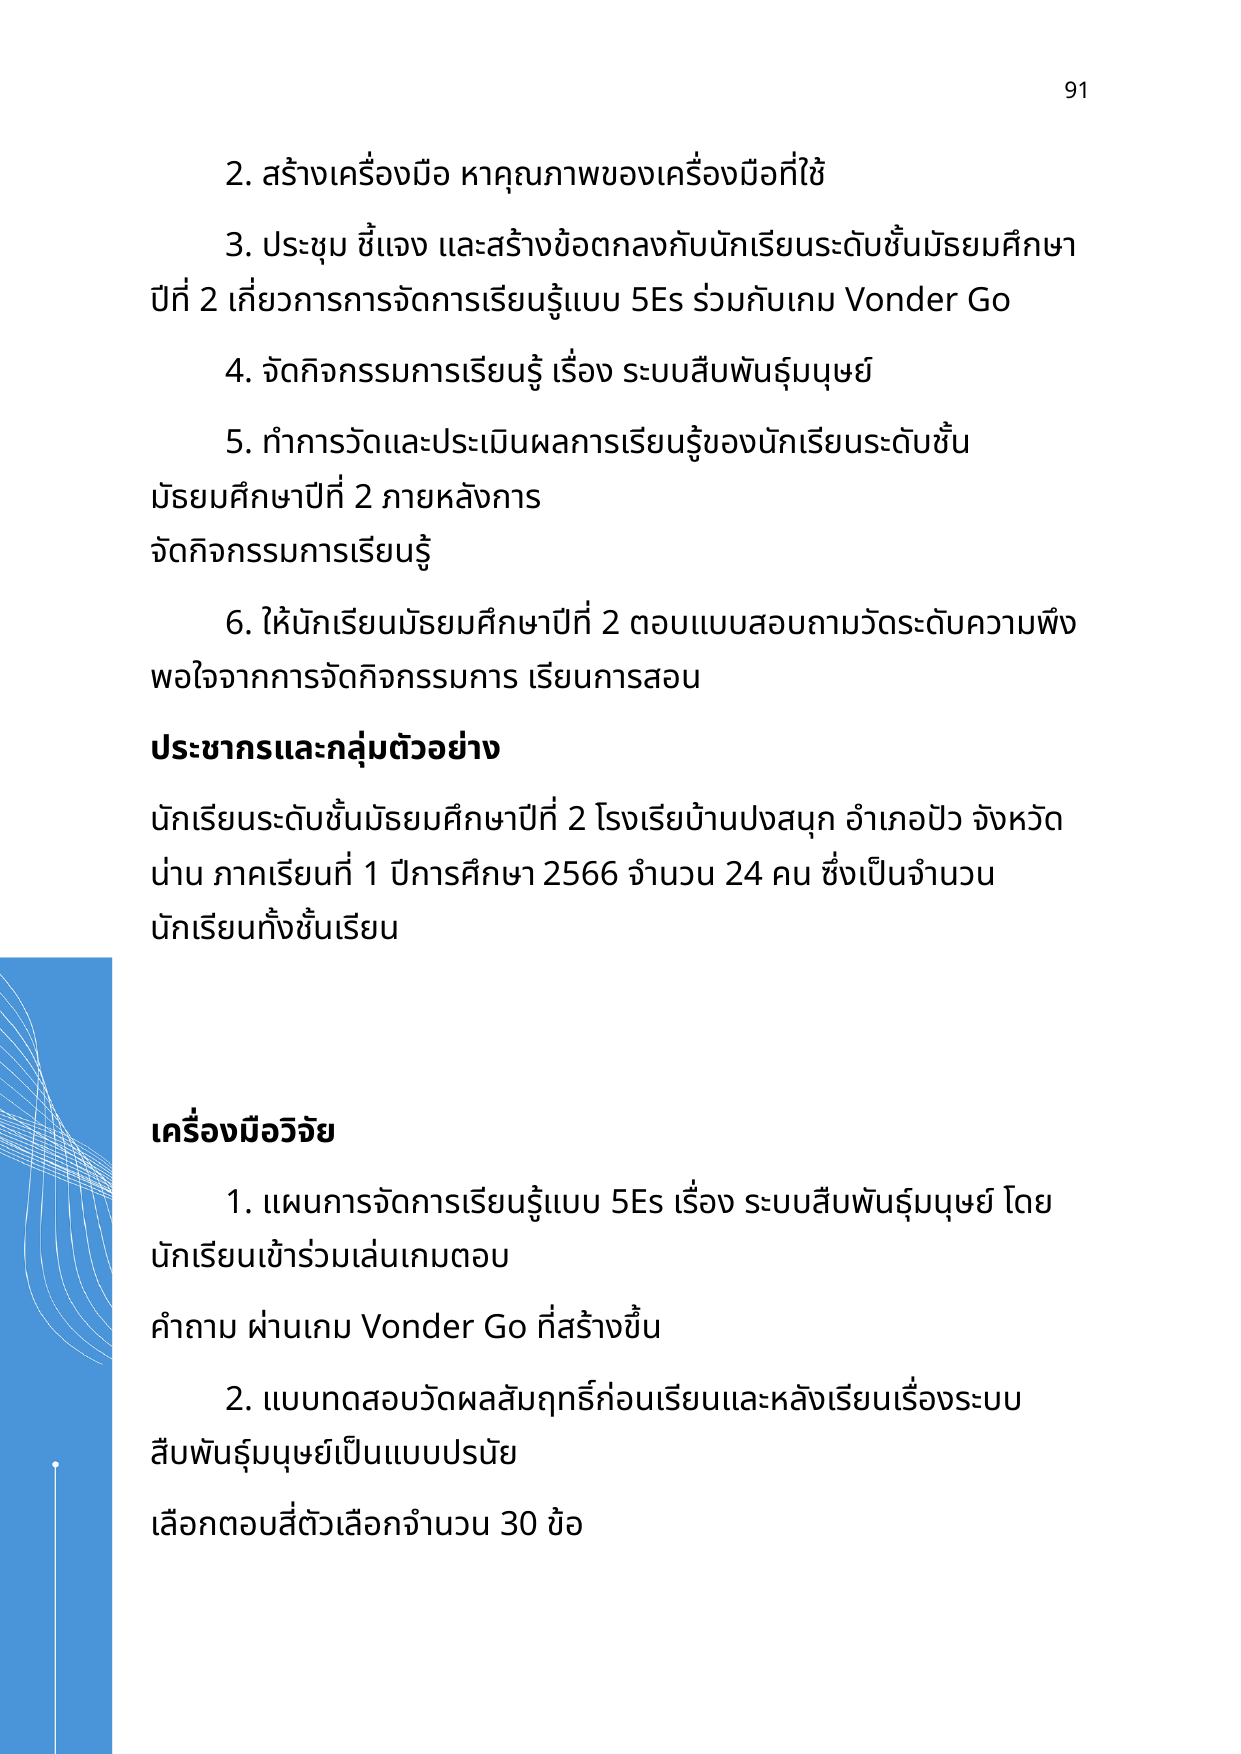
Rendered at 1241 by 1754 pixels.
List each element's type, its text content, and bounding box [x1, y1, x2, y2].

text ประชากรและกลุ่มตัวอย่าง [150, 724, 1090, 774]
text 2. แบบทดสอบวัดผลสัมฤทธิ์ก่อนเรียนและหลังเรียนเรื่องระบบสืบพันธุ์มนุษย์เป็นแบบปรนัย [150, 1374, 1090, 1479]
text 3. ประชุม ชี้แจง และสร้างข้อตกลงกับนักเรียนระดับชั้นมัธยมศึกษาปีที่ 2 เกี่ยวการการจัดการเรียนรู้แบบ 5Es ร่วมกับเกม Vonder Go [150, 221, 1090, 326]
picture [0, 956, 1239, 1754]
text 1. แผนการจัดการเรียนรู้แบบ 5Es เรื่อง ระบบสืบพันธุ์มนุษย์ โดยนักเรียนเข้าร่วมเล่นเกมตอบ [150, 1178, 1090, 1283]
text เครื่องมือวิจัย [150, 1107, 1090, 1157]
text นักเรียนระดับชั้นมัธยมศึกษาปีที่ 2 โรงเรียบ้านปงสนุก อำเภอปัว จังหวัดน่าน ภาคเรียนที่ 1 ปีการศึกษา2566 จำนวน 24 คน ซึ่งเป็นจำนวนนักเรียนทั้งชั้นเรียน [150, 795, 1090, 955]
text 4. จัดกิจกรรมการเรียนรู้ เรื่อง ระบบสืบพันธุ์มนุษย์ [150, 347, 1090, 398]
text 2. สร้างเครื่องมือ หาคุณภาพของเครื่องมือที่ใช้ [150, 150, 1090, 201]
text คำถาม ผ่านเกม Vonder Go ที่สร้างขึ้น [150, 1303, 1090, 1354]
text 5. ทำการวัดและประเมินผลการเรียนรู้ของนักเรียนระดับชั้นมัธยมศึกษาปีที่ 2 ภายหลังการ จัดกิจกรรมการเรียนรู้ [150, 418, 1090, 578]
text 6. ให้นักเรียนมัธยมศึกษาปีที่ 2 ตอบแบบสอบถามวัดระดับความพึงพอใจจากการจัดกิจกรรมการ เรียนการสอน [150, 598, 1090, 703]
text เลือกตอบสี่ตัวเลือกจำนวน 30 ข้อ [150, 1500, 1090, 1551]
